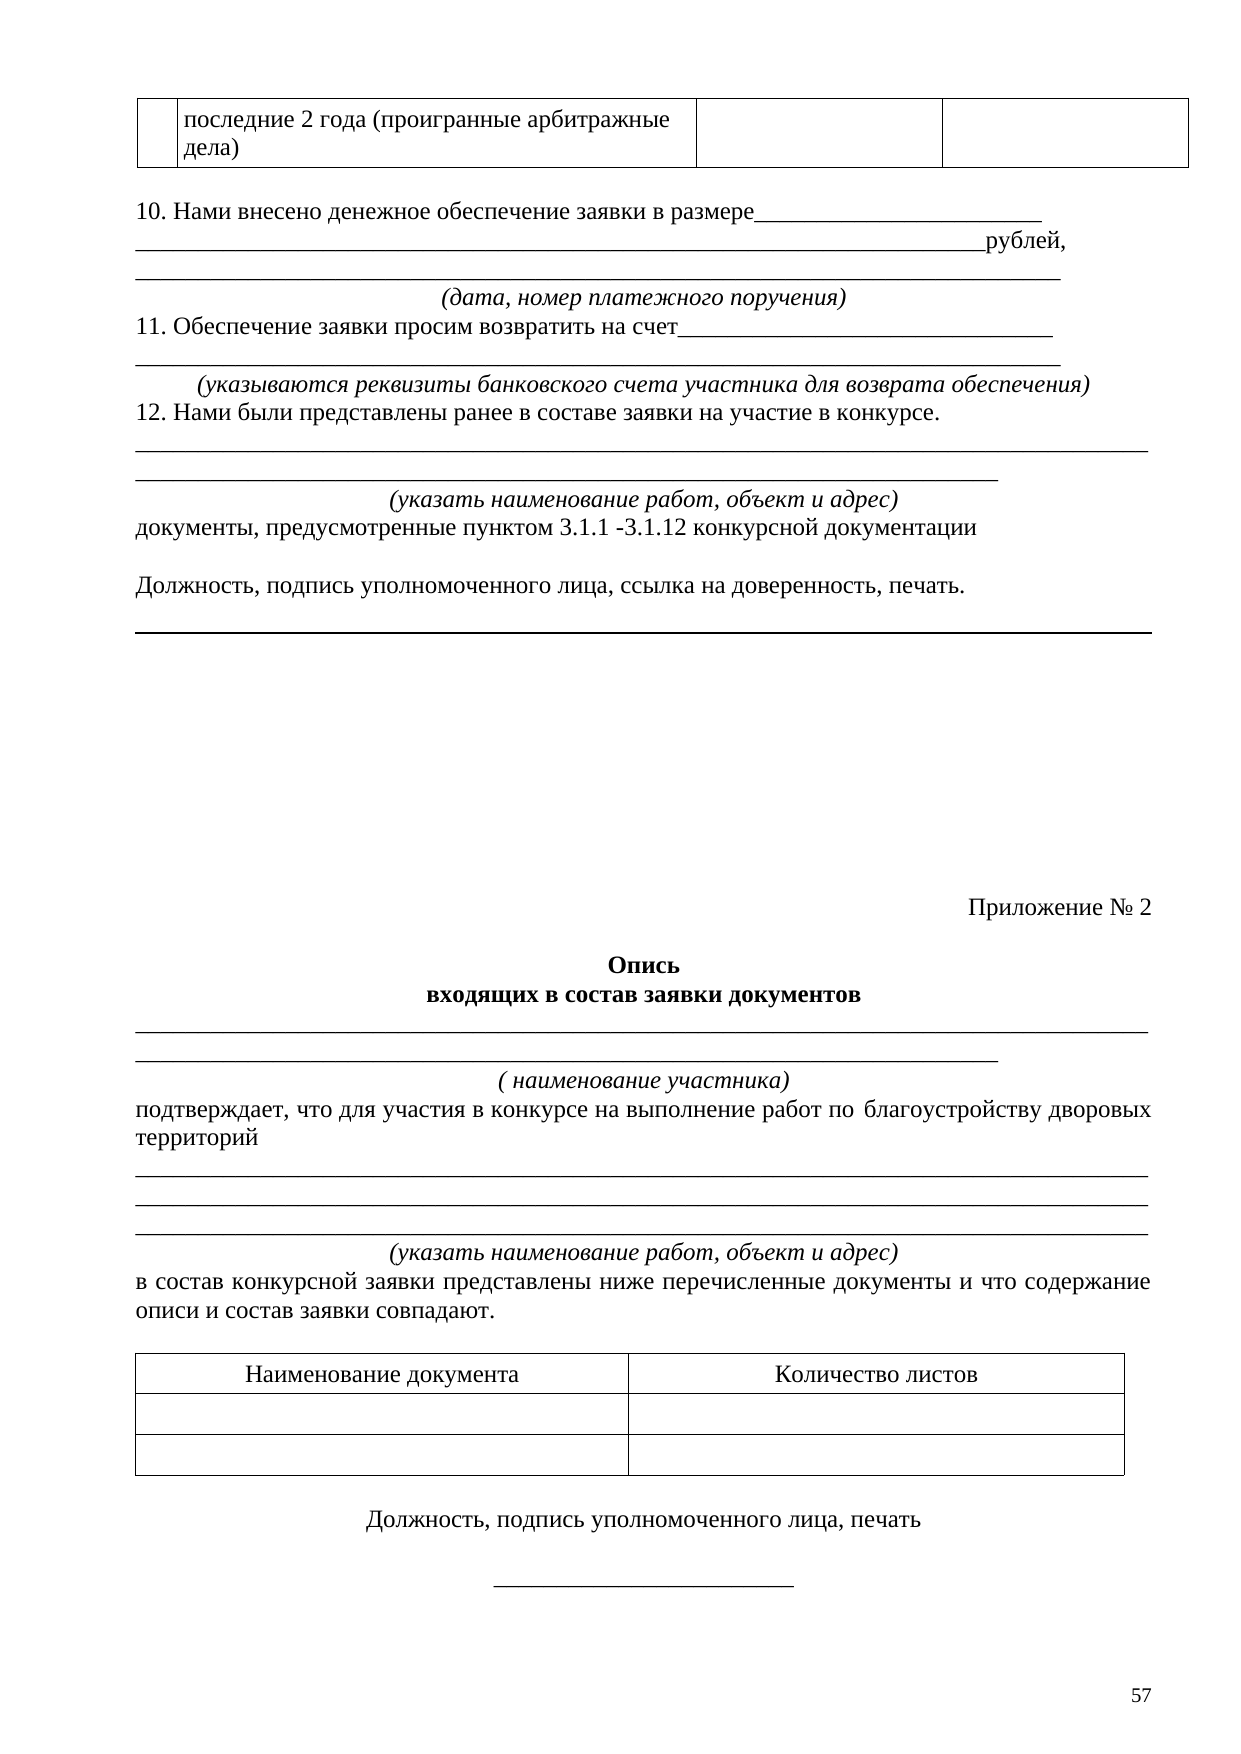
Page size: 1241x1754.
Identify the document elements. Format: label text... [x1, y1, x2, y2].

text Опись [135, 950, 1152, 979]
text (дата, номер платежного поручения) [135, 282, 1152, 311]
text подтверждает, что для участия в конкурсе на выполнение работ по благоустройству дворовых территорий [135, 1094, 1152, 1151]
text ( наименование участника) [135, 1065, 1152, 1094]
table_cell 4 [138, 99, 177, 167]
text в состав конкурсной заявки представлены ниже перечисленные документы и что содержание описи и состав заявки совпадают. [135, 1266, 1152, 1324]
table_cell [629, 1394, 1124, 1434]
text 11. Обеспечение заявки просим возвратить на счет______________________________ [135, 311, 1152, 340]
table_cell шт. [697, 99, 942, 167]
text ____________________________________________________________________рублей, [135, 225, 1152, 254]
text __________________________________________________________________________ [135, 340, 1152, 369]
text (указать наименование работ, объект и адрес) [135, 484, 1152, 512]
table_cell [136, 1435, 628, 1475]
text (указать наименование работ, объект и адрес) [135, 1237, 1152, 1266]
text 10. Нами внесено денежное обеспечение заявки в размере_______________________ [135, 196, 1152, 225]
text ________________________ [135, 1561, 1152, 1590]
table_header Наименование документа [136, 1354, 628, 1393]
text ______________________________________________________________________________________________________________________________________________________ [135, 1007, 1152, 1065]
table_header Количество листов [629, 1354, 1124, 1393]
text Должность, подпись уполномоченного лица, ссылка на доверенность, печать. [135, 570, 1152, 599]
text документы, предусмотренные пунктом 3.1.1 -3.1.12 конкурсной документации [135, 512, 1152, 541]
text __________________________________________________________________________ [135, 254, 1152, 282]
text (указываются реквизиты банковского счета участника для возврата обеспечения) [135, 369, 1152, 397]
text входящих в состав заявки документов [135, 979, 1152, 1007]
text Приложение № 2 [135, 892, 1152, 921]
table_cell [629, 1435, 1124, 1475]
text ___________________________________________________________________________________________________________________________________________________________________________________________________________________________________________________ [135, 1151, 1152, 1237]
text ______________________________________________________________________________________________________________________________________________________ [135, 426, 1152, 484]
text 12. Нами были представлены ранее в составе заявки на участие в конкурсе. [135, 397, 1152, 426]
table_cell [943, 99, 1188, 167]
table_cell [136, 1394, 628, 1434]
text Должность, подпись уполномоченного лица, печать [135, 1504, 1152, 1533]
